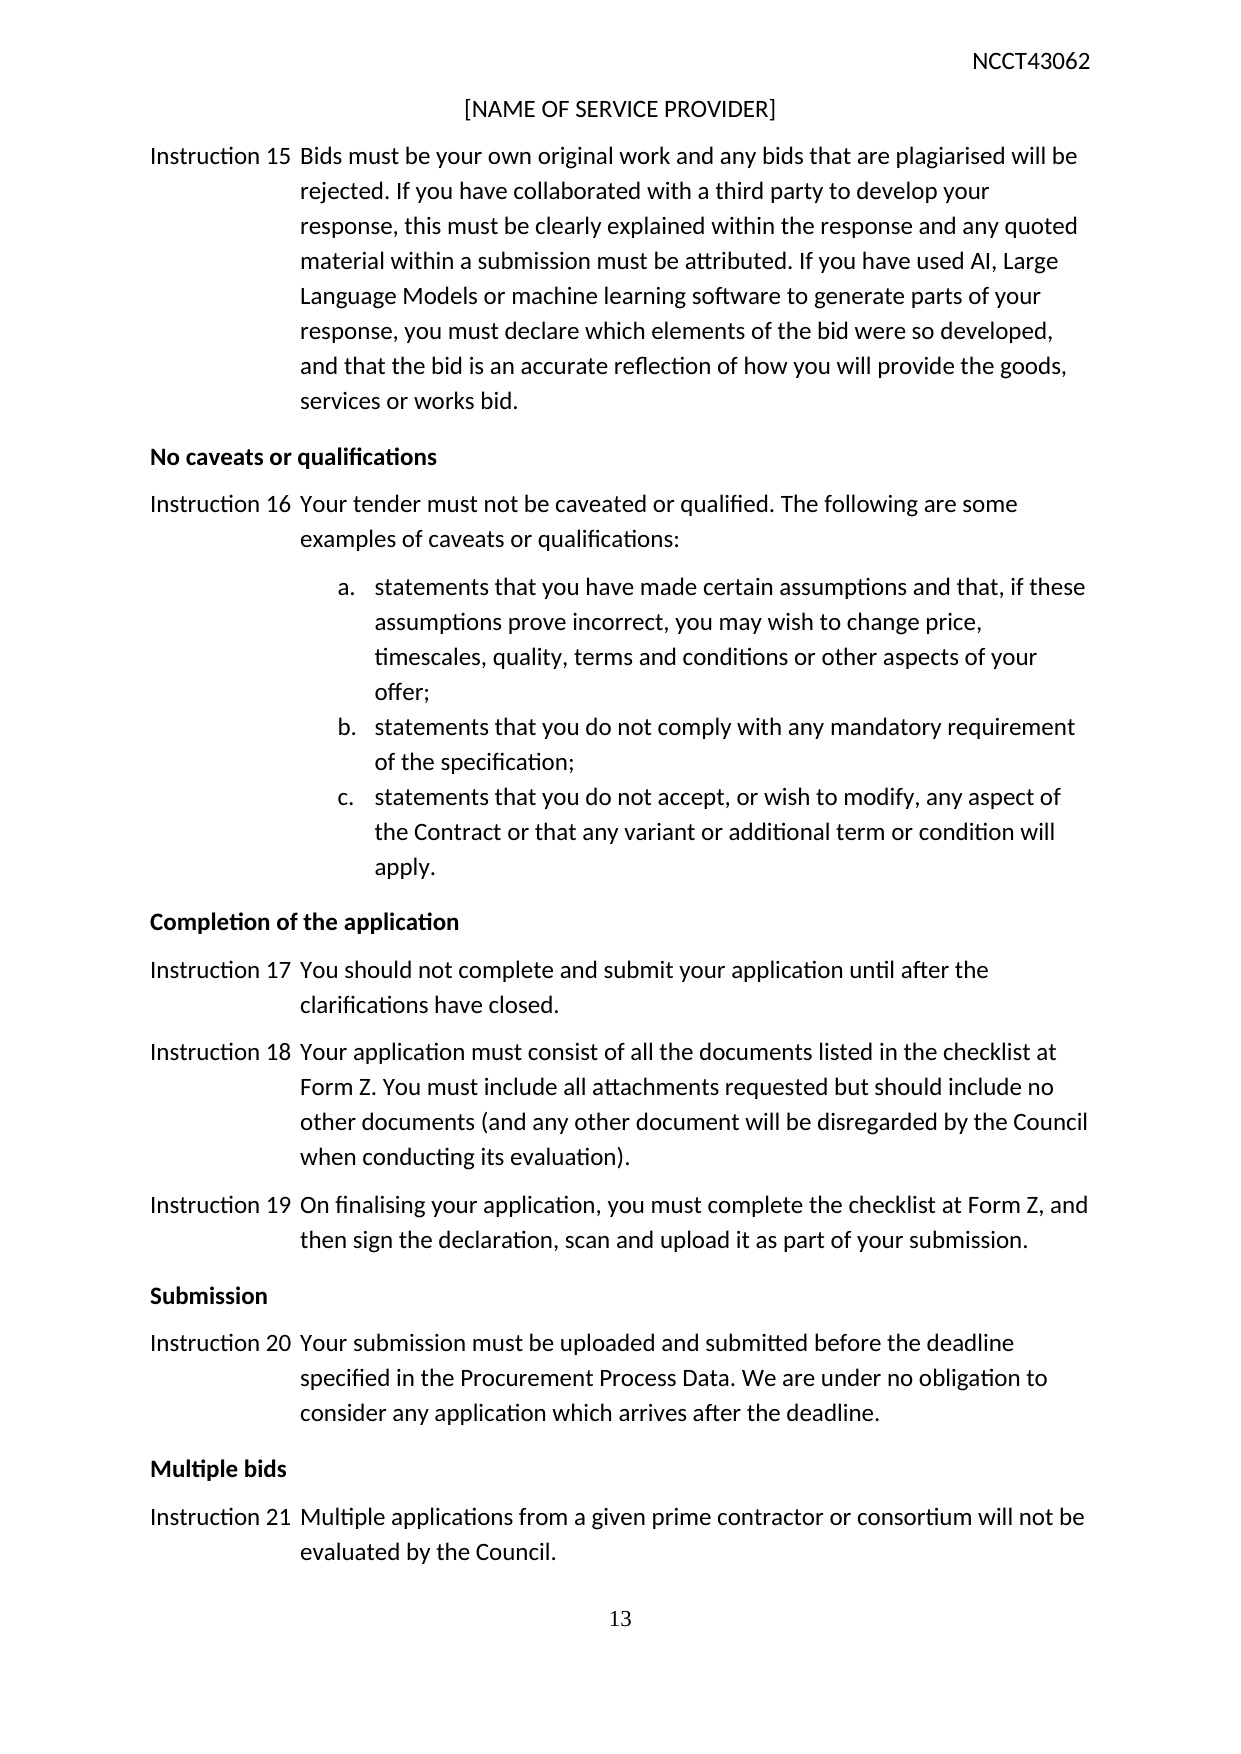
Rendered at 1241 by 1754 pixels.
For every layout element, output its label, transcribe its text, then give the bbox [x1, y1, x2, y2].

text Submission [150, 1280, 1090, 1310]
list statements that you have made certain assumptions and that, if these assumptions prove incorrect, you may wish to change price, timescales, quality, terms and conditions or other aspects of your offer; [337, 571, 1090, 706]
list statements that you do not comply with any mandatory requirement of the specification; [337, 711, 1090, 776]
text No caveats or qualifications [150, 441, 1090, 471]
list Your tender must not be caveated or qualified. The following are some examples of caveats or qualifications: [150, 488, 1090, 554]
list Bids must be your own original work and any bids that are plagiarised will be rejected. If you have collaborated with a third party to develop your response, this must be clearly explained within the response and any quoted material within a submission must be attributed. If you have used AI, Large Language Models or machine learning software to generate parts of your response, you must declare which elements of the bid were so developed, and that the bid is an accurate reflection of how you will provide the goods, services or works bid. [150, 140, 1090, 415]
list Your submission must be uploaded and submitted before the deadline specified in the Procurement Process Data. We are under no obligation to consider any application which arrives after the deadline. [150, 1327, 1090, 1428]
list On finalising your application, you must complete the checklist at Form Z, and then sign the declaration, scan and upload it as part of your submission. [150, 1189, 1090, 1254]
text Completion of the application [150, 907, 1090, 937]
list Your application must consist of all the documents listed in the checklist at Form Z. You must include all attachments requested but should include no other documents (and any other document will be disregarded by the Council when conducting its evaluation). [150, 1037, 1090, 1172]
list You should not complete and submit your application until after the clarifications have closed. [150, 954, 1090, 1019]
list Multiple applications from a given prime contractor or consortium will not be evaluated by the Council. [150, 1501, 1090, 1566]
text Multiple bids [150, 1453, 1090, 1484]
list statements that you do not accept, or wish to modify, any aspect of the Contract or that any variant or additional term or condition will apply. [337, 781, 1090, 881]
